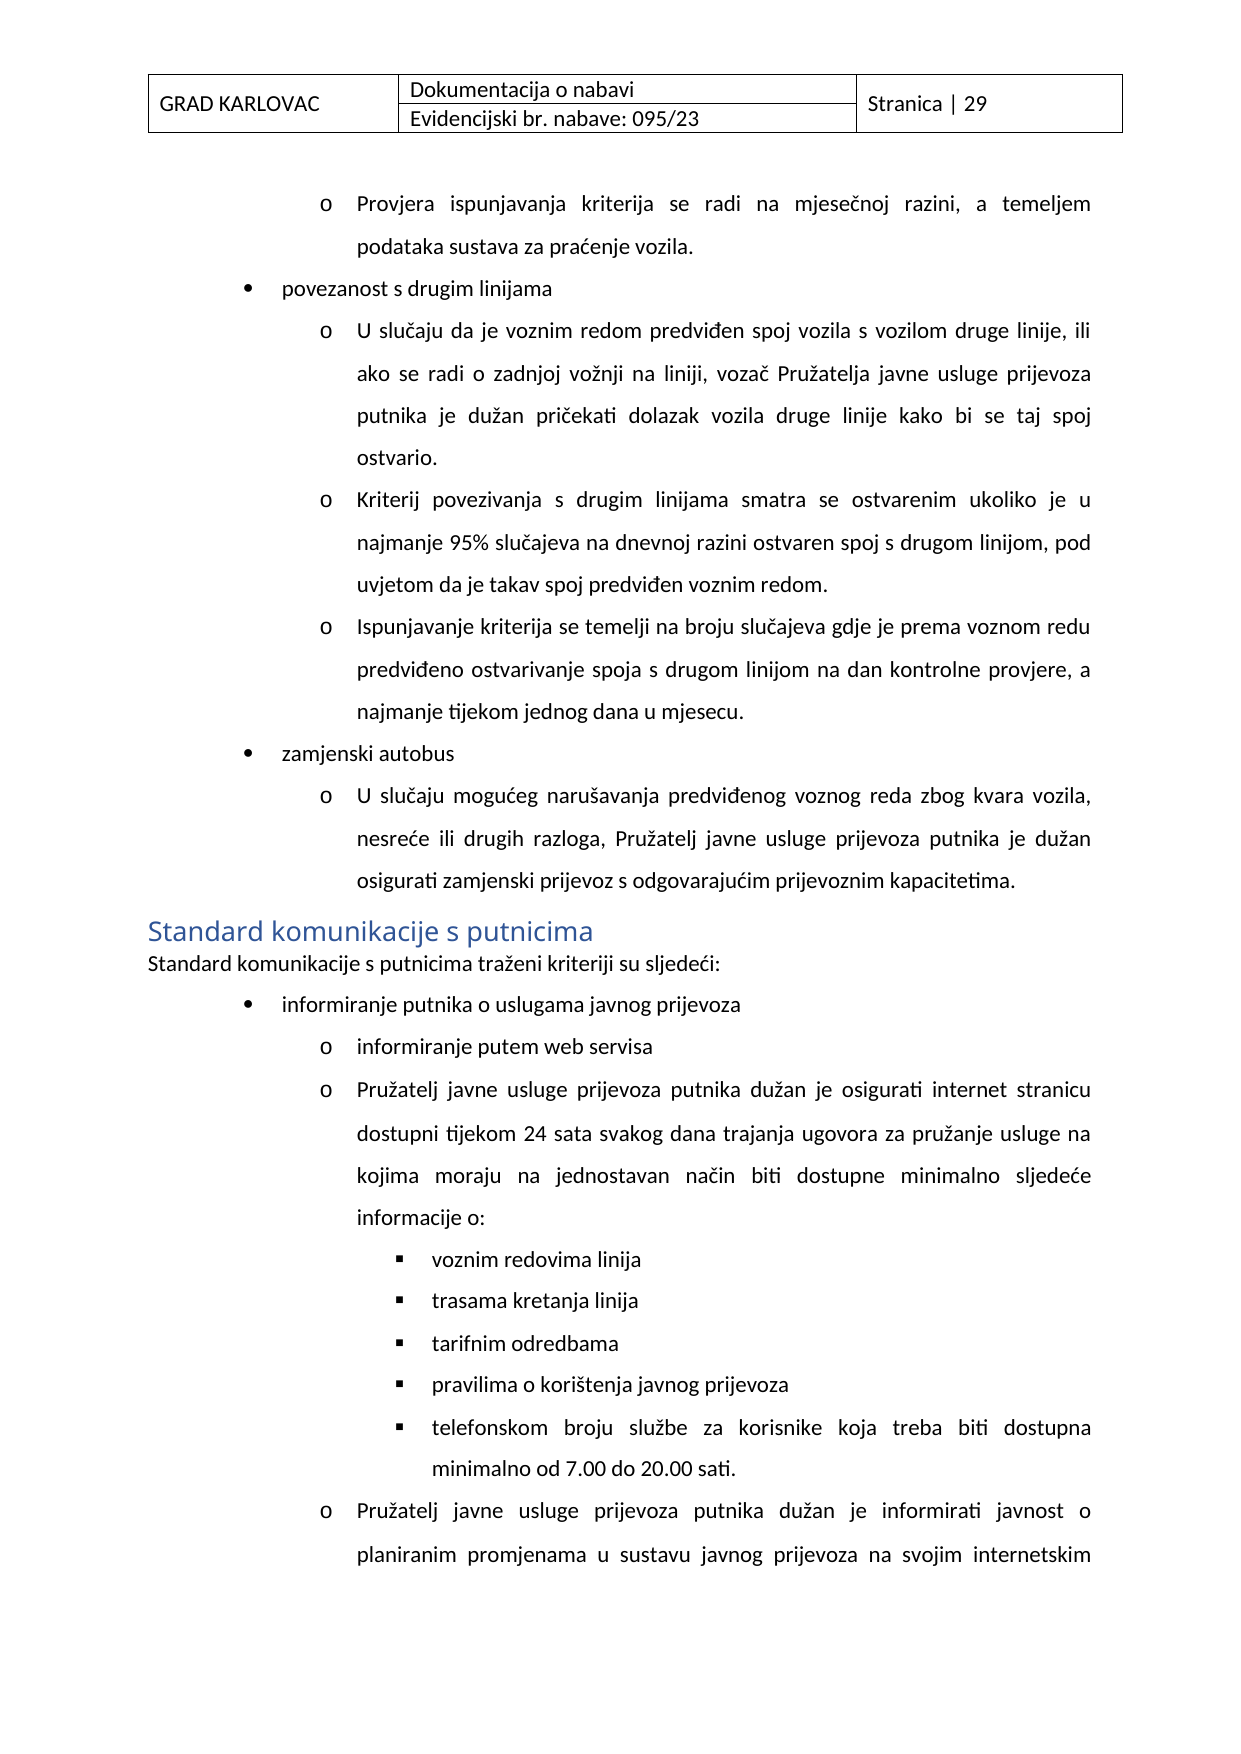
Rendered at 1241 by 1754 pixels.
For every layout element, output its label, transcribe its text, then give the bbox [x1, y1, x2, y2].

list pravilima o korištenja javnog prijevoza [394, 1371, 1093, 1399]
subtitle Standard komunikacije s putnicima [148, 912, 1093, 949]
list informiranje putem web servisa [319, 1032, 1093, 1061]
list tarifnim odredbama [394, 1329, 1093, 1357]
list trasama kretanja linija [394, 1287, 1093, 1315]
list zamjenski autobus [244, 739, 1093, 767]
list Pružatelj javne usluge prijevoza putnika dužan je osigurati internet stranicu dostupni tijekom 24 sata svakog dana trajanja ugovora za pružanje usluge na kojima moraju na jednostavan način biti dostupne minimalno sljedeće informacije o: [319, 1076, 1093, 1231]
list U slučaju mogućeg narušavanja predviđenog voznog reda zbog kvara vozila, nesreće ili drugih razloga, Pružatelj javne usluge prijevoza putnika je dužan osigurati zamjenski prijevoz s odgovarajućim prijevoznim kapacitetima. [319, 781, 1093, 894]
list Ispunjavanje kriterija se temelji na broju slučajeva gdje je prema voznom redu predviđeno ostvarivanje spoja s drugom linijom na dan kontrolne provjere, a najmanje tijekom jednog dana u mjesecu. [319, 612, 1093, 725]
list telefonskom broju službe za korisnike koja treba biti dostupna minimalno od 7.00 do 20.00 sati. [394, 1413, 1093, 1483]
list voznim redovima linija [394, 1245, 1093, 1273]
list U slučaju da je voznim redom predviđen spoj vozila s vozilom druge linije, ili ako se radi o zadnjoj vožnji na liniji, vozač Pružatelja javne usluge prijevoza putnika je dužan pričekati dolazak vozila druge linije kako bi se taj spoj ostvario. [319, 316, 1093, 471]
list Provjera ispunjavanja kriterija se radi na mjesečnoj razini, a temeljem podataka sustava za praćenje vozila. [319, 189, 1093, 260]
list povezanost s drugim linijama [244, 274, 1093, 302]
list Kriterij povezivanja s drugim linijama smatra se ostvarenim ukoliko je u najmanje 95% slučajeva na dnevnoj razini ostvaren spoj s drugom linijom, pod uvjetom da je takav spoj predviđen voznim redom. [319, 485, 1093, 598]
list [319, 1497, 1093, 1568]
list informiranje putnika o uslugama javnog prijevoza [244, 990, 1093, 1018]
text Standard komunikacije s putnicima traženi kriteriji su sljedeći: [148, 949, 1093, 977]
